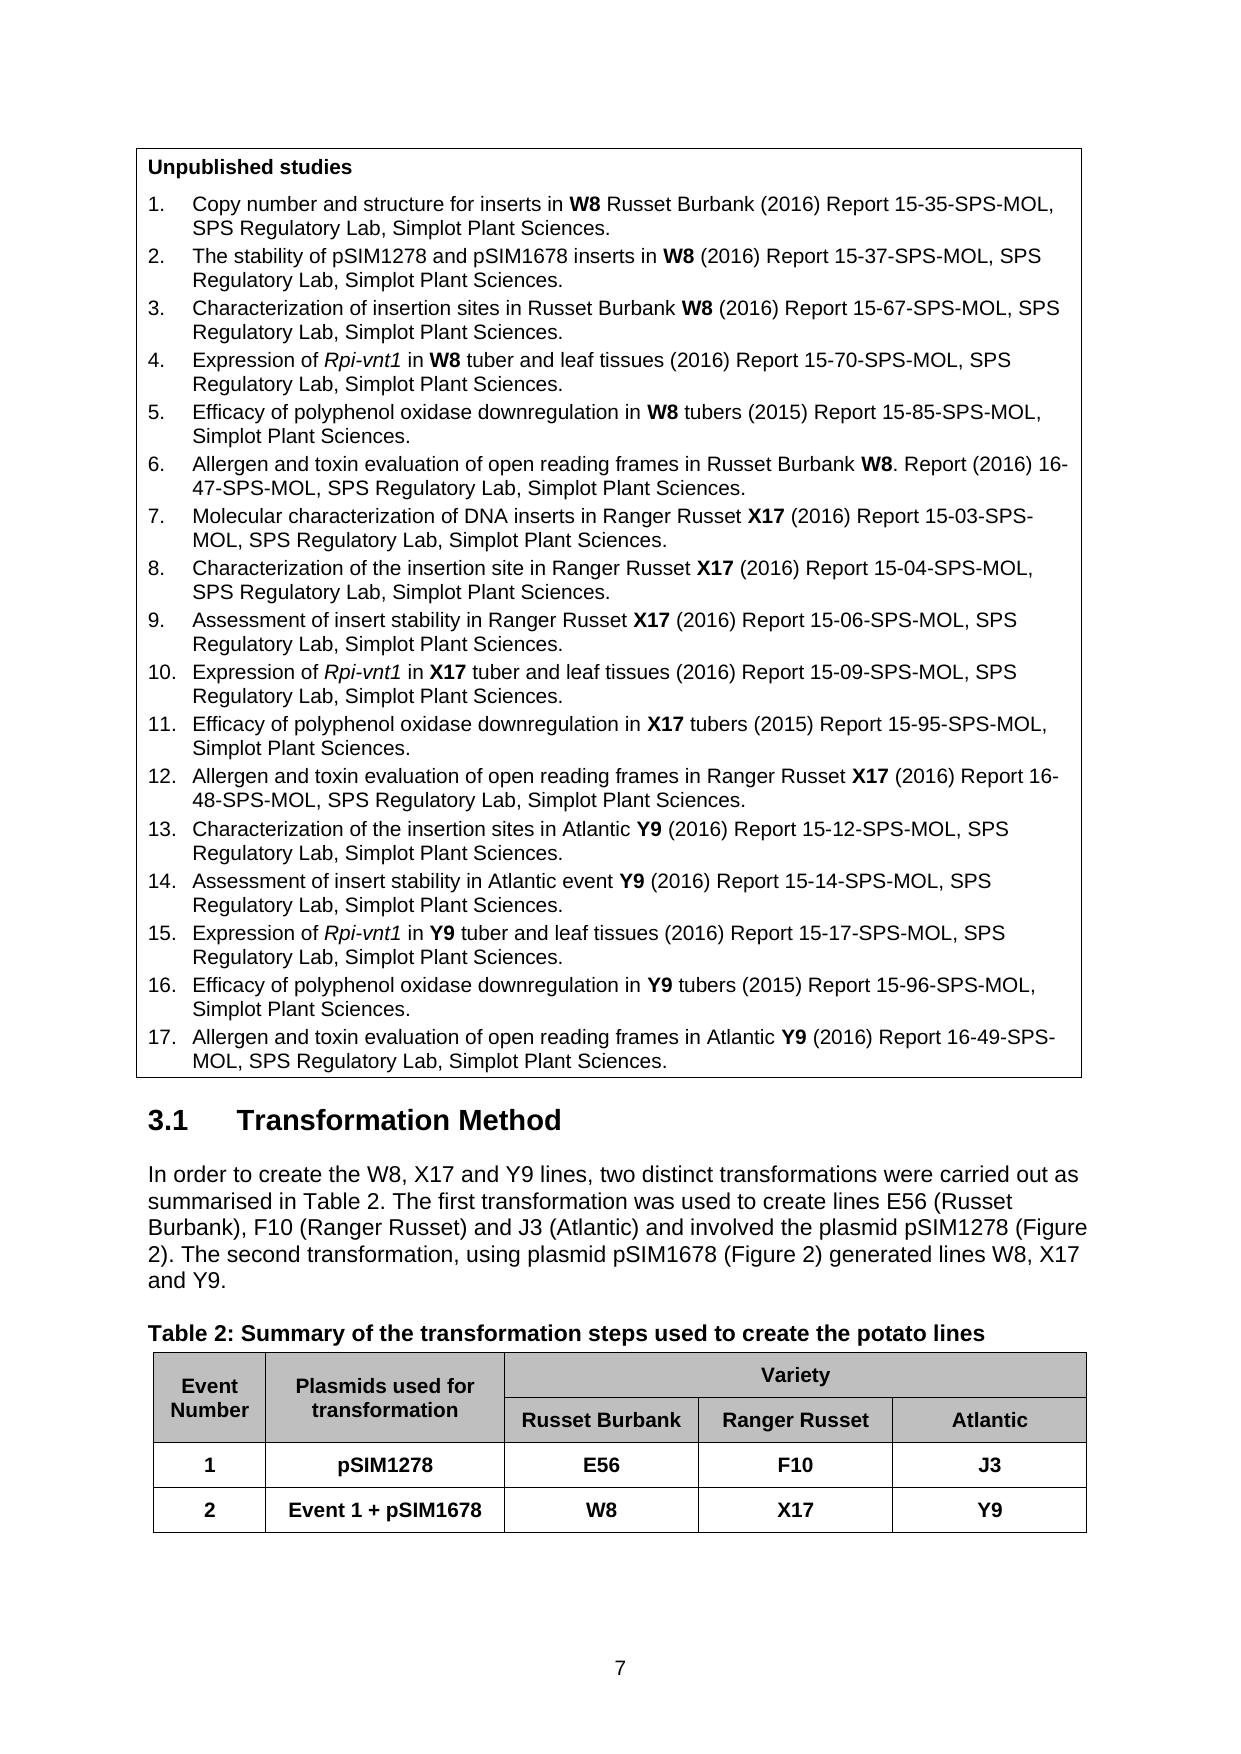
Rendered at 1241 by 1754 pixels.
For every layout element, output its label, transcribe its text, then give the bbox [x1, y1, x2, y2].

title Table 2: Summary of the transformation steps used to create the potato lines [148, 1319, 1092, 1346]
table_cell pSIM1278 [266, 1443, 504, 1487]
table_header Variety [505, 1353, 1086, 1397]
table_cell 2 [154, 1488, 265, 1532]
table_cell X17 [699, 1488, 892, 1532]
table_cell Atlantic [893, 1398, 1086, 1442]
table_cell Ranger Russet [699, 1398, 892, 1442]
table_cell F10 [699, 1443, 892, 1487]
table_cell J3 [893, 1443, 1086, 1487]
table_header Event Number [154, 1353, 265, 1442]
table_header Plasmids used for transformation [266, 1353, 504, 1442]
table_cell 1 [154, 1443, 265, 1487]
table_cell W8 [505, 1488, 698, 1532]
table_header Unpublished studies Copy number and structure for inserts in W8 Russet Burbank (2016) Report 15-35-SPS-MOL, SPS Regulatory Lab, Simplot Plant Sciences. The stability of pSIM1278 and pSIM1678 inserts in W8 (2016) Report 15-37-SPS-MOL, SPS Regulatory Lab, Simplot Plant Sciences. Characterization of insertion sites in Russet Burbank W8 (2016) Report 15-67-SPS-MOL, SPS Regulatory Lab, Simplot Plant Sciences. Expression of Rpi-vnt1 in W8 tuber and leaf tissues (2016) Report 15-70-SPS-MOL, SPS Regulatory Lab, Simplot Plant Sciences. Efficacy of polyphenol oxidase downregulation in W8 tubers (2015) Report 15-85-SPS-MOL, Simplot Plant Sciences. Allergen and toxin evaluation of open reading frames in Russet Burbank W8. Report (2016) 16-47-SPS-MOL, SPS Regulatory Lab, Simplot Plant Sciences. Molecular characterization of DNA inserts in Ranger Russet X17 (2016) Report 15-03-SPS-MOL, SPS Regulatory Lab, Simplot Plant Sciences. Characterization of the insertion site in Ranger Russet X17 (2016) Report 15-04-SPS-MOL, SPS Regulatory Lab, Simplot Plant Sciences. Assessment of insert stability in Ranger Russet X17 (2016) Report 15-06-SPS-MOL, SPS Regulatory Lab, Simplot Plant Sciences. Expression of Rpi-vnt1 in X17 tuber and leaf tissues (2016) Report 15-09-SPS-MOL, SPS Regulatory Lab, Simplot Plant Sciences. Efficacy of polyphenol oxidase downregulation in X17 tubers (2015) Report 15-95-SPS-MOL, Simplot Plant Sciences. Allergen and toxin evaluation of open reading frames in Ranger Russet X17 (2016) Report 16-48-SPS-MOL, SPS Regulatory Lab, Simplot Plant Sciences. Characterization of the insertion sites in Atlantic Y9 (2016) Report 15-12-SPS-MOL, SPS Regulatory Lab, Simplot Plant Sciences. Assessment of insert stability in Atlantic event Y9 (2016) Report 15-14-SPS-MOL, SPS Regulatory Lab, Simplot Plant Sciences. Expression of Rpi-vnt1 in Y9 tuber and leaf tissues (2016) Report 15-17-SPS-MOL, SPS Regulatory Lab, Simplot Plant Sciences. Efficacy of polyphenol oxidase downregulation in Y9 tubers (2015) Report 15-96-SPS-MOL, Simplot Plant Sciences. Allergen and toxin evaluation of open reading frames in Atlantic Y9 (2016) Report 16-49-SPS-MOL, SPS Regulatory Lab, Simplot Plant Sciences. [137, 149, 1081, 1077]
table_cell Event 1 + pSIM1678 [266, 1488, 504, 1532]
subtitle 3.1 Transformation Method [148, 1103, 1092, 1136]
table_cell E56 [505, 1443, 698, 1487]
table_cell Y9 [893, 1488, 1086, 1532]
text In order to create the W8, X17 and Y9 lines, two distinct transformations were carried out as summarised in Table 2. The first transformation was used to create lines E56 (Russet Burbank), F10 (Ranger Russet) and J3 (Atlantic) and involved the plasmid pSIM1278 (Figure 2). The second transformation, using plasmid pSIM1678 (Figure 2) generated lines W8, X17 and Y9. [148, 1161, 1092, 1293]
table_cell Russet Burbank [505, 1398, 698, 1442]
